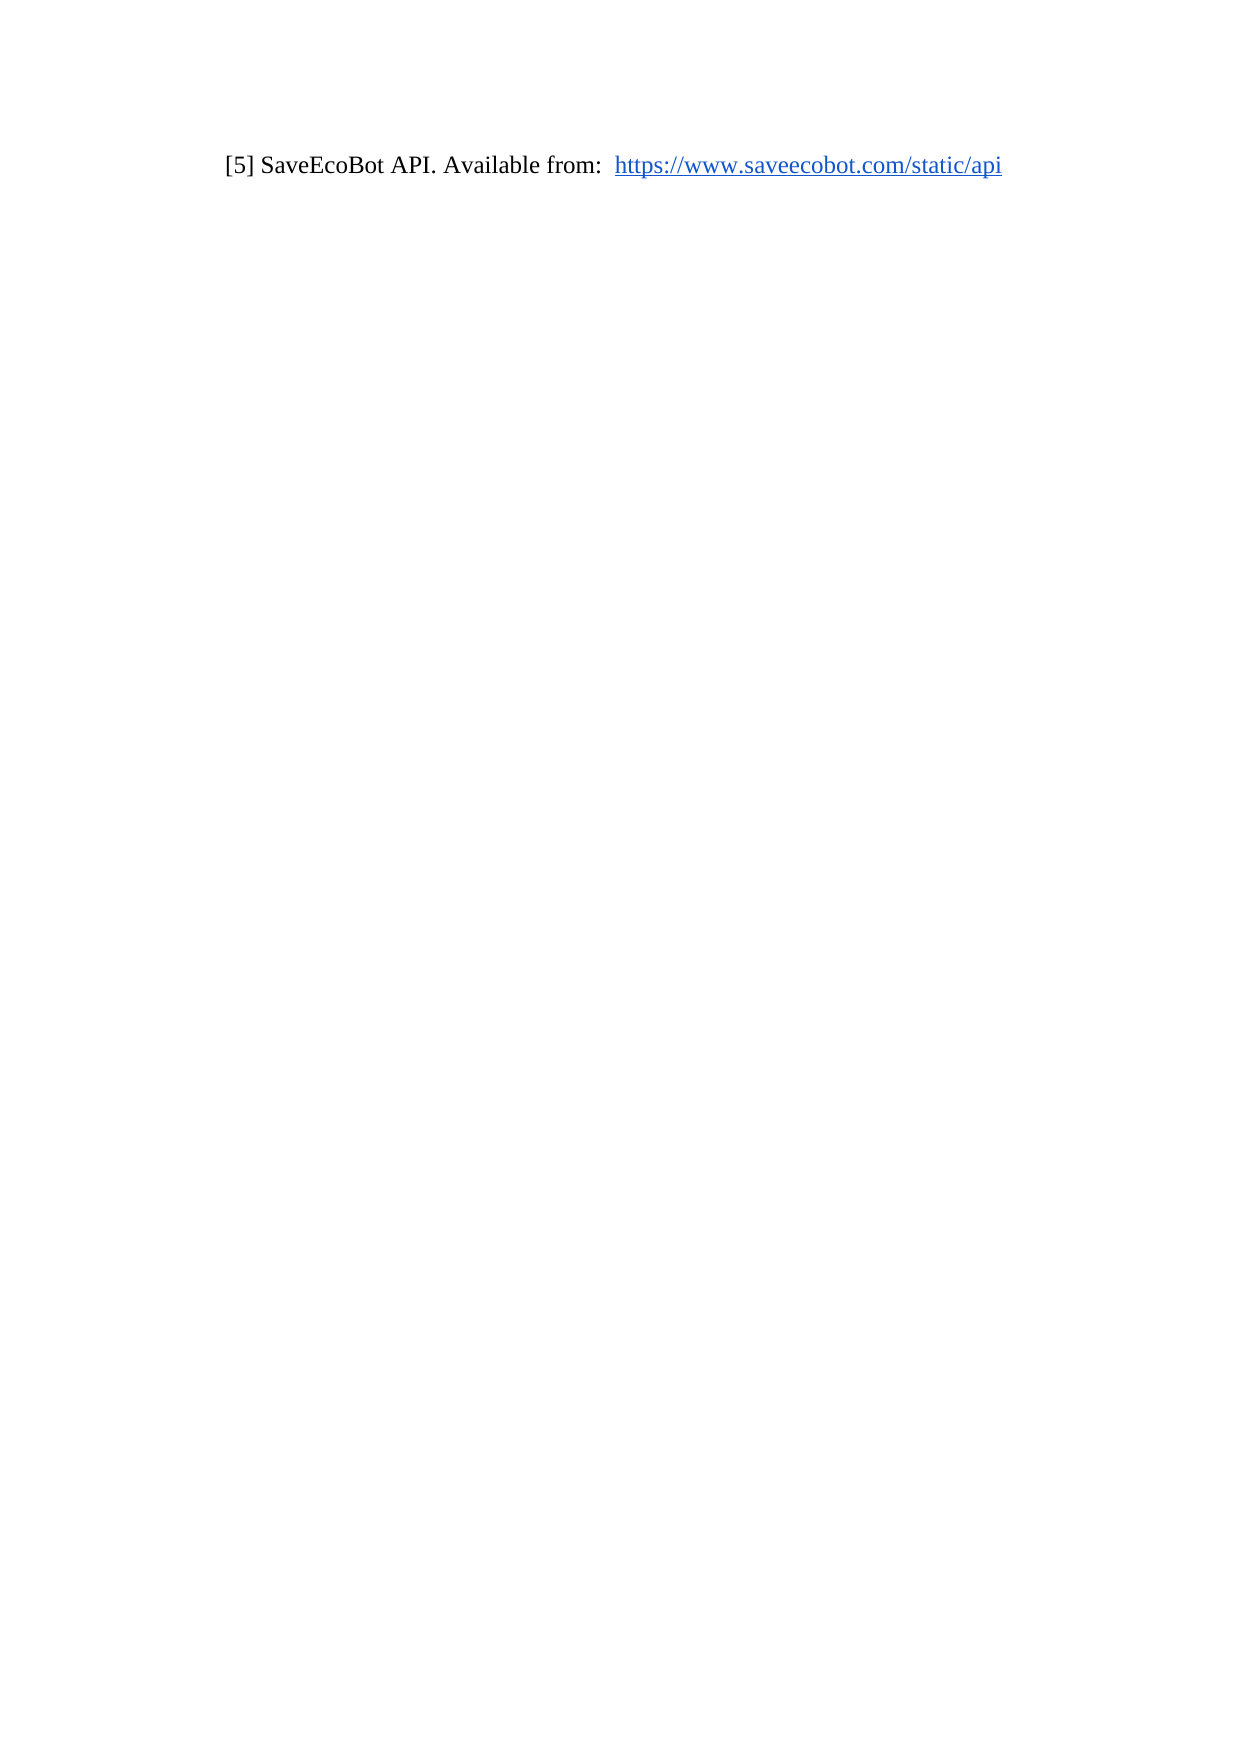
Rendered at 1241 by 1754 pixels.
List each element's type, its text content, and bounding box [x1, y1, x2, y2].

text [5] SaveEcoBot API. Available from: https://www.saveecobot.com/static/api [150, 150, 1094, 179]
